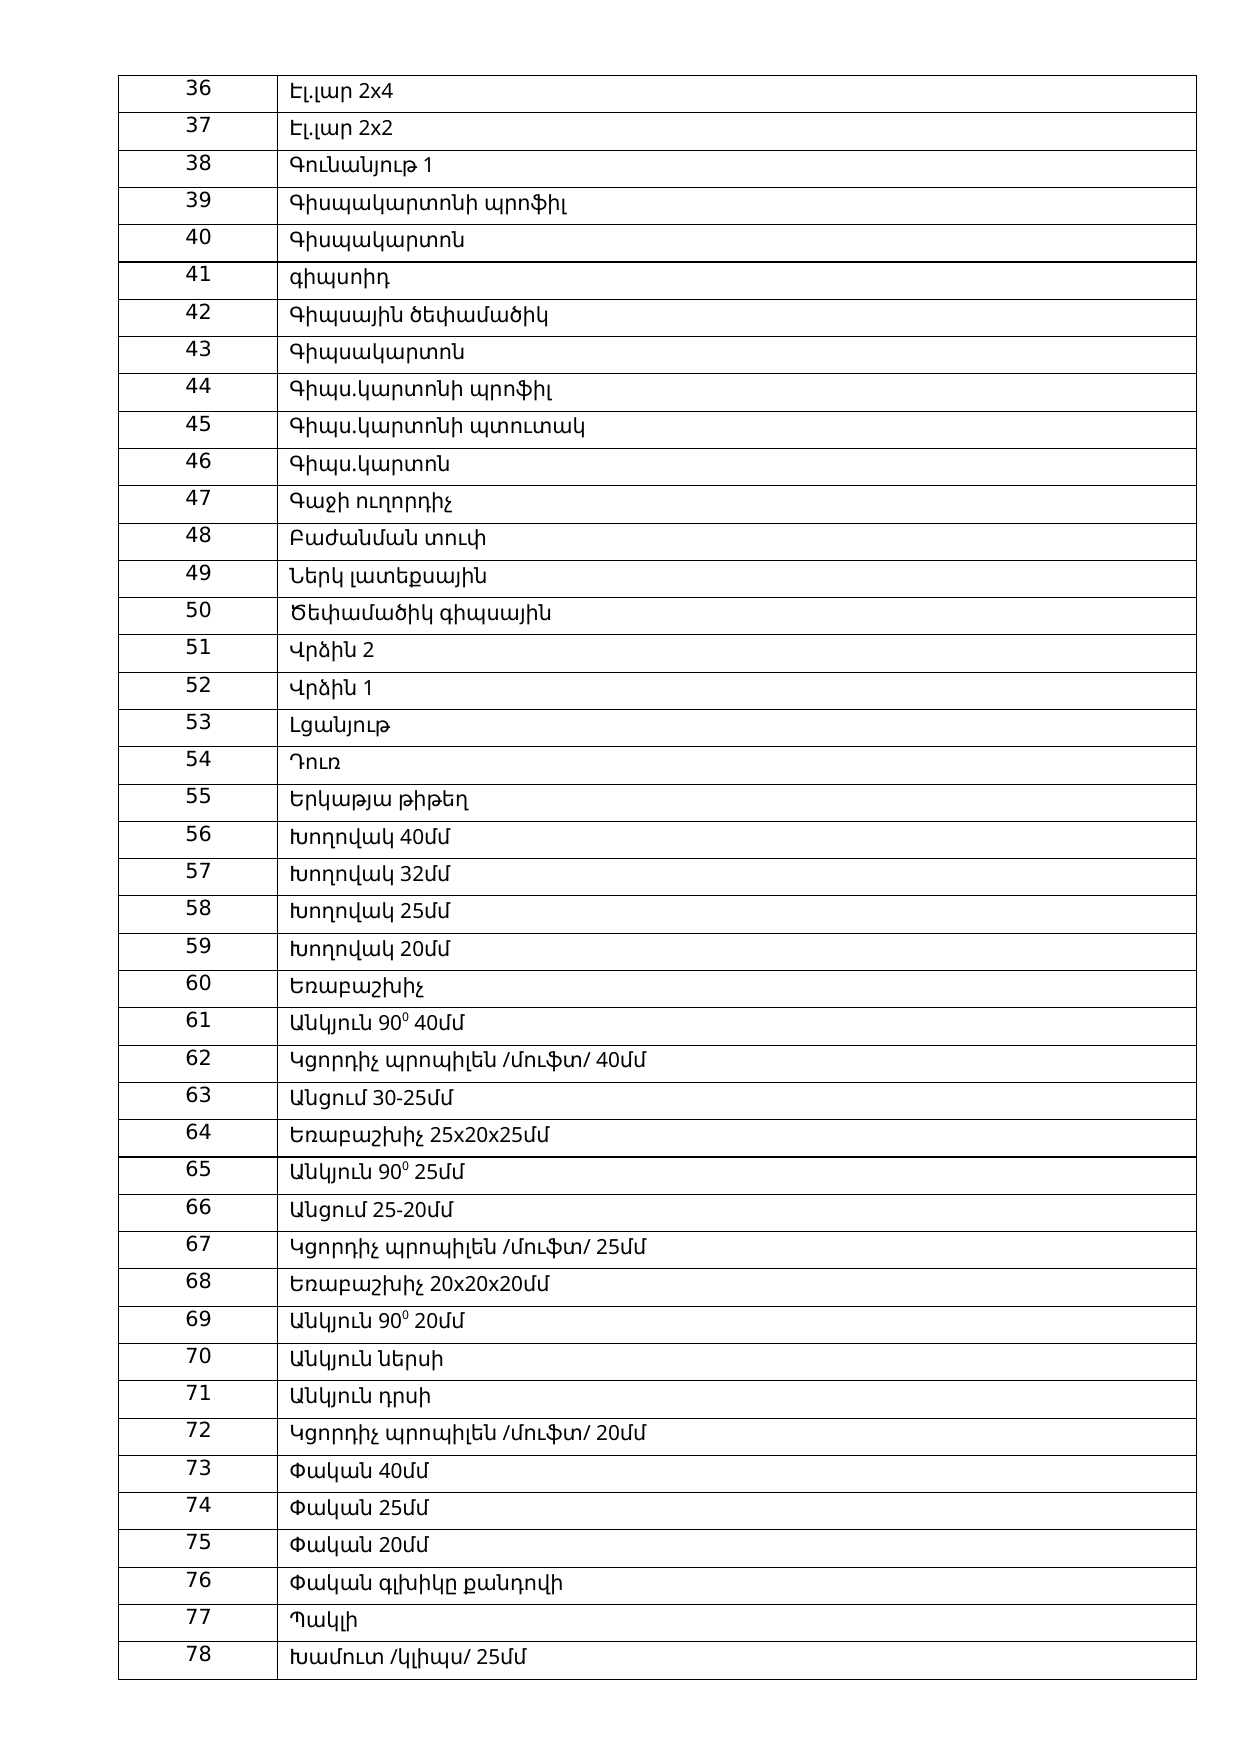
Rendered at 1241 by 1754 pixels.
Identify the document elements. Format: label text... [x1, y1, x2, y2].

table_cell Էլ.լար 2x2 [278, 113, 1196, 149]
table_cell 47 [119, 486, 277, 522]
table_cell 74 [119, 1493, 277, 1529]
table_cell Գիպսային ծեփամածիկ [278, 300, 1196, 336]
table_cell Եռաբաշխիչ [278, 971, 1196, 1007]
table_cell 51 [119, 635, 277, 672]
table_cell Խողովակ 40մմ [278, 822, 1196, 858]
table_cell 71 [119, 1381, 277, 1417]
table_cell 67 [119, 1232, 277, 1268]
table_cell 43 [119, 337, 277, 373]
table_cell 65 [119, 1158, 277, 1194]
table_cell 48 [119, 524, 277, 560]
table_cell 62 [119, 1046, 277, 1082]
table_cell Անցում 30-25մմ [278, 1083, 1196, 1119]
table_cell 77 [119, 1605, 277, 1641]
table_cell 63 [119, 1083, 277, 1119]
table_cell 37 [119, 113, 277, 149]
table_cell գիպսոիդ [278, 263, 1196, 299]
table_cell 58 [119, 896, 277, 933]
table_cell Գիպս.կարտոն [278, 449, 1196, 485]
table_cell Անկյուն դրսի [278, 1381, 1196, 1417]
table_cell Ծեփամածիկ գիպսային [278, 598, 1196, 634]
table_cell Էլ.լար 2x4 [278, 76, 1196, 112]
table_cell 54 [119, 747, 277, 783]
table_cell 75 [119, 1530, 277, 1567]
table_cell 56 [119, 822, 277, 858]
table_cell Անկյուն 900 20մմ [278, 1307, 1196, 1343]
table_cell 60 [119, 971, 277, 1007]
table_cell Անկյուն ներսի [278, 1344, 1196, 1380]
table_cell 45 [119, 412, 277, 448]
table_cell Փական 25մմ [278, 1493, 1196, 1529]
table_cell Կցորդիչ պրոպիլեն /մուֆտ/ 40մմ [278, 1046, 1196, 1082]
table_cell Դուռ [278, 747, 1196, 783]
table_cell Գիպսակարտոն [278, 337, 1196, 373]
table_cell Խողովակ 20մմ [278, 934, 1196, 970]
table_cell 78 [119, 1642, 277, 1678]
table_cell 73 [119, 1456, 277, 1492]
table_cell Խողովակ 32մմ [278, 859, 1196, 895]
table_cell Գիսպակարտոնի պրոֆիլ [278, 188, 1196, 224]
table_cell 61 [119, 1008, 277, 1044]
table_cell Կցորդիչ պրոպիլեն /մուֆտ/ 25մմ [278, 1232, 1196, 1268]
table_cell Գիպս.կարտոնի պտուտակ [278, 412, 1196, 448]
table_cell 38 [119, 151, 277, 187]
table_cell Գաջի ուղորդիչ [278, 486, 1196, 522]
table_cell Վրձին 2 [278, 635, 1196, 672]
table_cell Լցանյութ [278, 710, 1196, 746]
table_cell Ներկ լատեքսային [278, 561, 1196, 597]
table_cell 41 [119, 263, 277, 299]
table_cell 40 [119, 225, 277, 261]
table_cell Պակլի [278, 1605, 1196, 1641]
table_cell Բաժանման տուփ [278, 524, 1196, 560]
table_cell 57 [119, 859, 277, 895]
table_cell Գիպս.կարտոնի պրոֆիլ [278, 374, 1196, 411]
table_cell Անկյուն 900 25մմ [278, 1158, 1196, 1194]
table_cell Փական 20մմ [278, 1530, 1196, 1567]
table_cell Փական գլխիկը քանդովի [278, 1568, 1196, 1604]
table_cell Եռաբաշխիչ 20x20x20մմ [278, 1269, 1196, 1306]
table_cell 59 [119, 934, 277, 970]
table_cell 42 [119, 300, 277, 336]
table_cell 46 [119, 449, 277, 485]
table_cell 68 [119, 1269, 277, 1306]
table_cell 52 [119, 673, 277, 709]
table_cell 39 [119, 188, 277, 224]
table_cell Երկաթյա թիթեղ [278, 785, 1196, 821]
table_cell 53 [119, 710, 277, 746]
table_cell Խողովակ 25մմ [278, 896, 1196, 933]
table_cell Եռաբաշխիչ 25x20x25մմ [278, 1120, 1196, 1156]
table_cell 69 [119, 1307, 277, 1343]
table_cell 49 [119, 561, 277, 597]
table_cell Կցորդիչ պրոպիլեն /մուֆտ/ 20մմ [278, 1419, 1196, 1455]
table_cell 70 [119, 1344, 277, 1380]
table_cell Փական 40մմ [278, 1456, 1196, 1492]
table_cell Անկյուն 900 40մմ [278, 1008, 1196, 1044]
table_cell Անցում 25-20մմ [278, 1195, 1196, 1231]
table_cell 50 [119, 598, 277, 634]
table_cell Գունանյութ 1 [278, 151, 1196, 187]
table_cell Գիսպակարտոն [278, 225, 1196, 261]
table_cell Խամուտ /կլիպս/ 25մմ [278, 1642, 1196, 1678]
table_cell 55 [119, 785, 277, 821]
table_cell 76 [119, 1568, 277, 1604]
table_cell 66 [119, 1195, 277, 1231]
table_cell 72 [119, 1419, 277, 1455]
table_cell Վրձին 1 [278, 673, 1196, 709]
table_cell 64 [119, 1120, 277, 1156]
table_cell 36 [119, 76, 277, 112]
table_cell 44 [119, 374, 277, 411]
